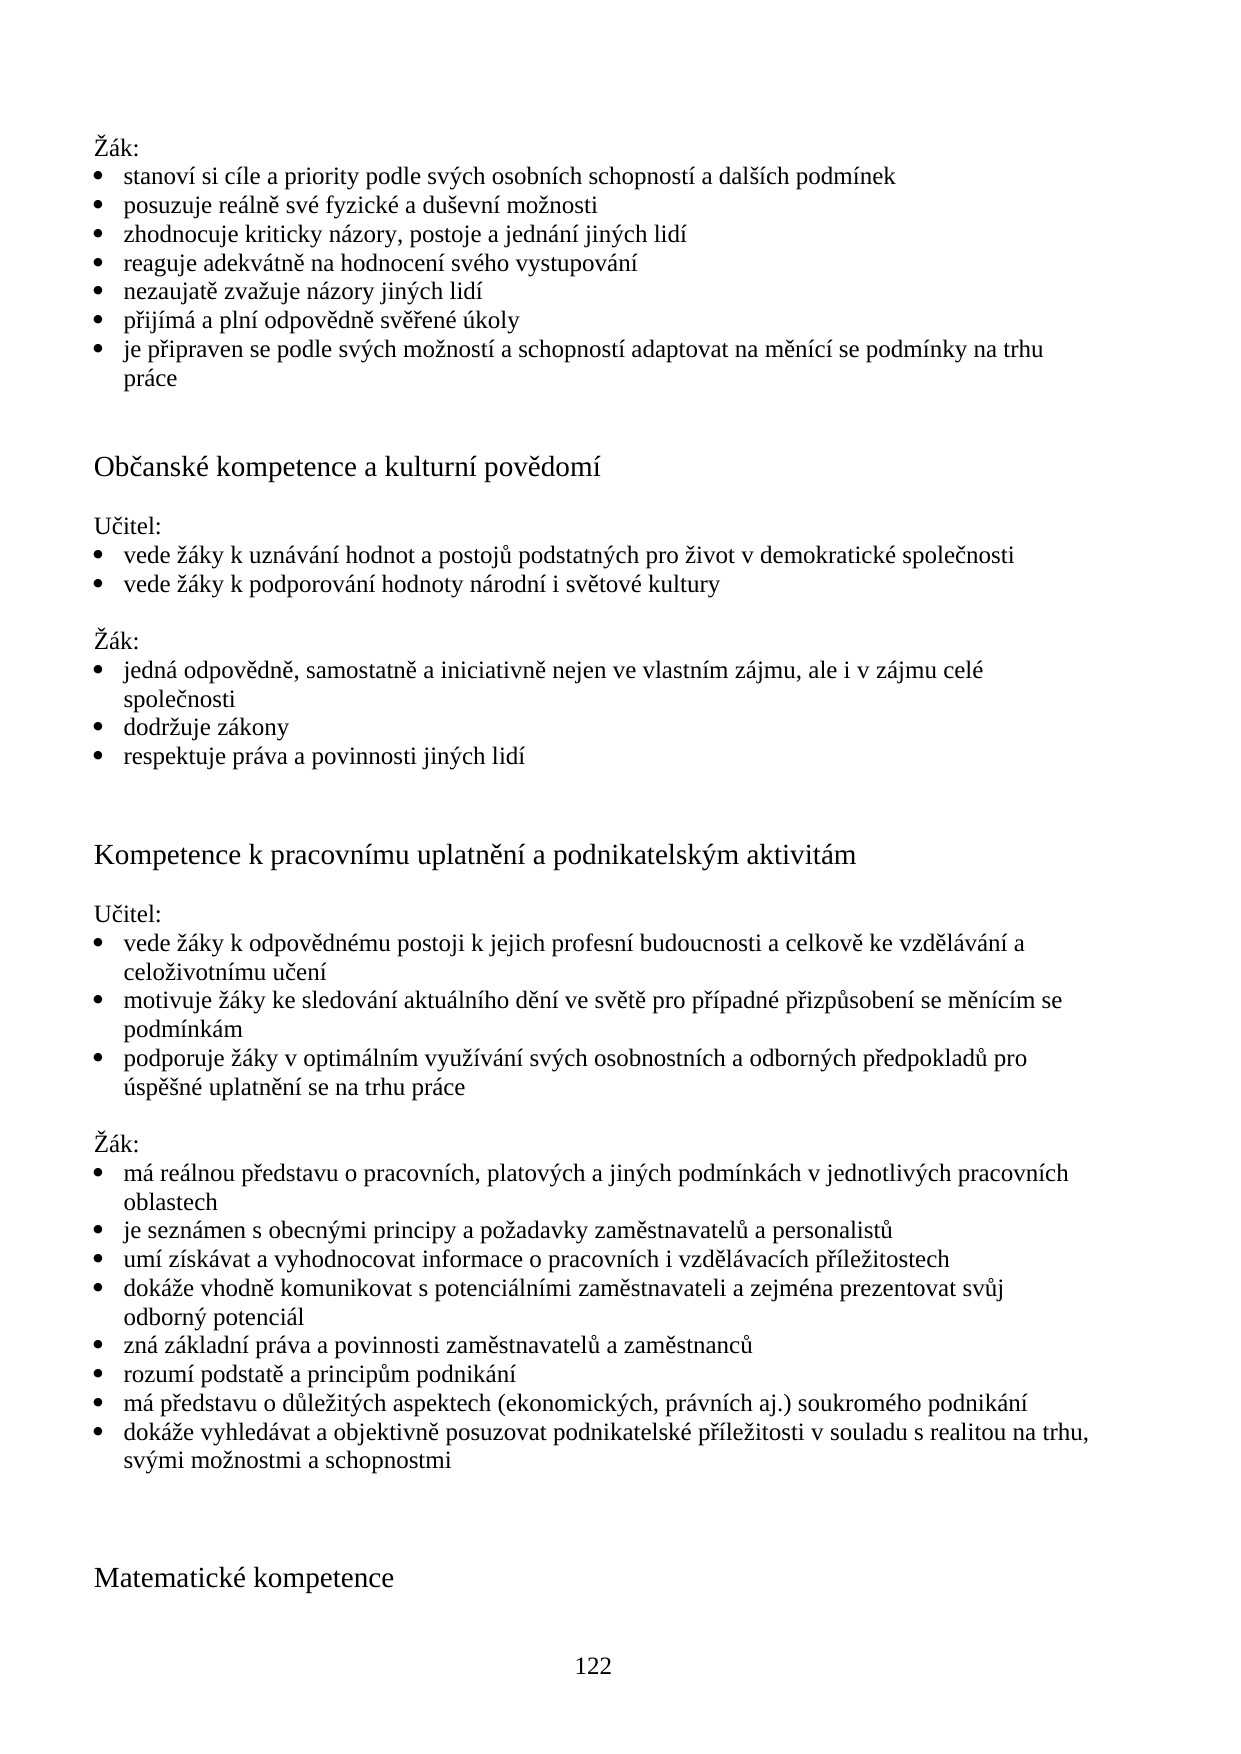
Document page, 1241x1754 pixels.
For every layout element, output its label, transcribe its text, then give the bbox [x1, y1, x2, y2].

text zhodnocuje kriticky názory, postoje a jednání jiných lidí [94, 219, 1092, 248]
text reaguje adekvátně na hodnocení svého vystupování [94, 248, 1092, 276]
text Matematické kompetence [94, 1561, 1092, 1594]
text dokáže vyhledávat a objektivně posuzovat podnikatelské příležitosti v souladu s realitou na trhu, svými možnostmi a schopnostmi [94, 1417, 1092, 1474]
text umí získávat a vyhodnocovat informace o pracovních i vzdělávacích příležitostech [94, 1244, 1092, 1273]
text má představu o důležitých aspektech (ekonomických, právních aj.) soukromého podnikání [94, 1388, 1092, 1417]
text Kompetence k pracovnímu uplatnění a podnikatelským aktivitám [94, 837, 1092, 871]
text respektuje práva a povinnosti jiných lidí [94, 741, 1092, 770]
text podporuje žáky v optimálním využívání svých osobnostních a odborných předpokladů pro úspěšné uplatnění se na trhu práce [94, 1043, 1092, 1101]
text vede žáky k odpovědnému postoji k jejich profesní budoucnosti a celkově ke vzdělávání a celoživotnímu učení [94, 928, 1092, 986]
text nezaujatě zvažuje názory jiných lidí [94, 276, 1092, 305]
text je seznámen s obecnými principy a požadavky zaměstnavatelů a personalistů [94, 1216, 1092, 1244]
text jedná odpovědně, samostatně a iniciativně nejen ve vlastním zájmu, ale i v zájmu celé společnosti [94, 655, 1092, 712]
text Učitel: [94, 511, 1092, 540]
list Žák: [94, 1129, 1092, 1158]
text dokáže vhodně komunikovat s potenciálními zaměstnavateli a zejména prezentovat svůj odborný potenciál [94, 1273, 1092, 1331]
text Učitel: [94, 899, 1092, 928]
text Žák: [94, 133, 1092, 161]
text má reálnou představu o pracovních, platových a jiných podmínkách v jednotlivých pracovních oblastech [94, 1158, 1092, 1216]
text přijímá a plní odpovědně svěřené úkoly [94, 305, 1092, 334]
text rozumí podstatě a principům podnikání [94, 1359, 1092, 1388]
text motivuje žáky ke sledování aktuálního dění ve světě pro případné přizpůsobení se měnícím se podmínkám [94, 986, 1092, 1043]
text Občanské kompetence a kulturní povědomí [94, 449, 1092, 482]
text zná základní práva a povinnosti zaměstnavatelů a zaměstnanců [94, 1331, 1092, 1359]
text je připraven se podle svých možností a schopností adaptovat na měnící se podmínky na trhu práce [94, 334, 1092, 391]
text vede žáky k uznávání hodnot a postojů podstatných pro život v demokratické společnosti [94, 540, 1092, 569]
text posuzuje reálně své fyzické a duševní možnosti [94, 190, 1092, 219]
text Žák: [94, 626, 1092, 655]
text vede žáky k podporování hodnoty národní i světové kultury [94, 569, 1092, 597]
text dodržuje zákony [94, 712, 1092, 741]
text stanoví si cíle a priority podle svých osobních schopností a dalších podmínek [94, 161, 1092, 190]
